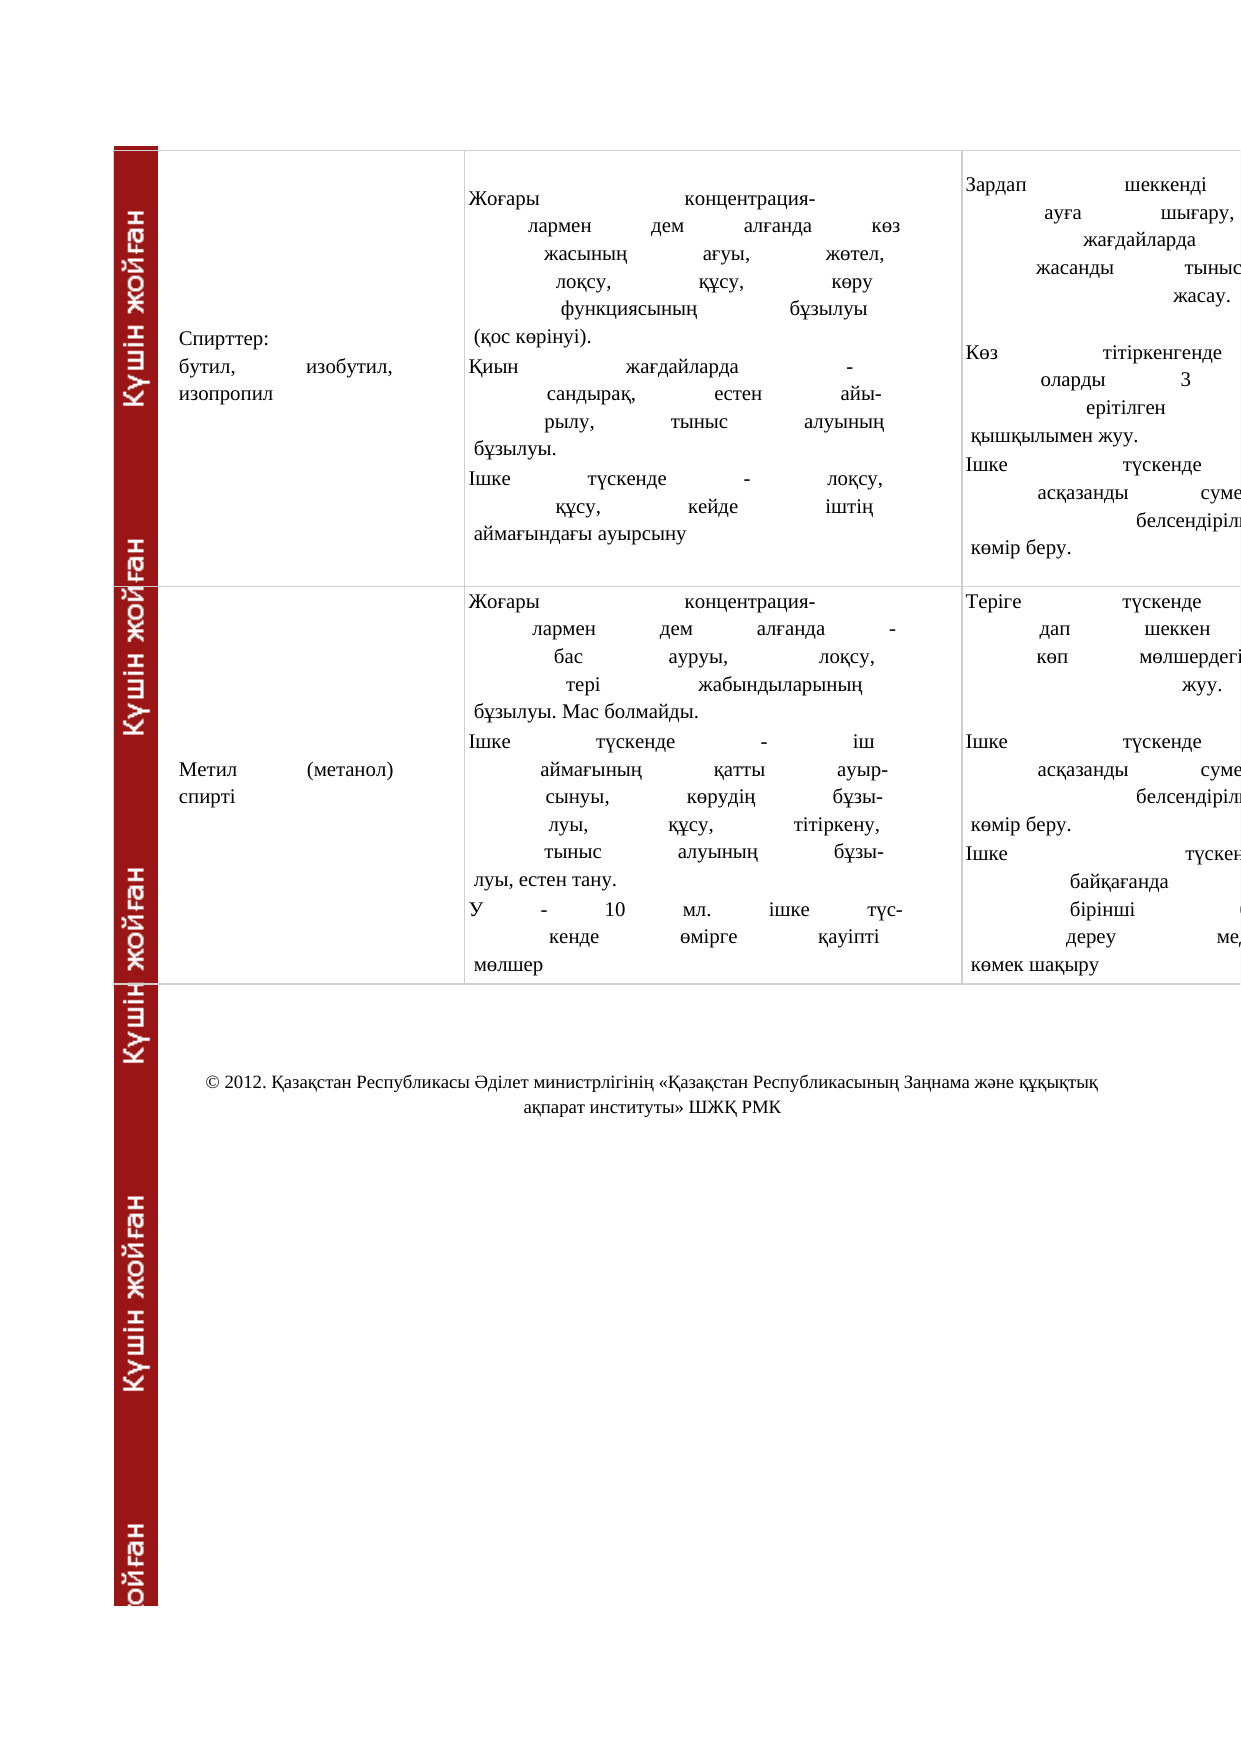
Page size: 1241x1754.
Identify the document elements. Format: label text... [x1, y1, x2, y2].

table_cell Спирттер: бутил, изобутил, изопропил [114, 151, 464, 586]
table_cell Теріге түскенде зар- дап шеккен жерлерді көп мөлшердегі сумен жуу. Ішке түскенде - асқазанды сумен жуу, белсендірілген көмір беру. Ішке түскенін байқағанда немесе бірінші белгілерде дереу медициналық көмек шақыру [963, 587, 1240, 983]
picture [114, 146, 158, 150]
text © 2012. Қазақстан Республикасы Әділет министрлігінің «Қазақстан Республикасының Заңнама және құқықтық ақпарат институты» ШЖҚ РМК [112, 1071, 1128, 1118]
table_cell Жоғары концентрация- лармен дем алғанда - бас ауруы, лоқсу, тері жабындыларының бұзылуы. Мас болмайды. Ішке түскенде - іш аймағының қатты ауыр- сынуы, көрудің бұзы- луы, құсу, тітіркену, тыныс алуының бұзы- луы, естен тану. У - 10 мл. ішке түс- кенде өмірге қауіпті мөлшер [465, 587, 961, 983]
table_cell Жоғары концентрация- лармен дем алғанда көз жасының ағуы, жөтел, лоқсу, құсу, көру функциясының бұзылуы (қос көрінуі). Қиын жағдайларда - сандырақ, естен айы- рылу, тыныс алуының бұзылуы. Ішке түскенде - лоқсу, құсу, кейде іштің аймағындағы ауырсыну [465, 151, 961, 586]
picture [114, 1118, 158, 1606]
picture [114, 985, 158, 1071]
table_cell Зардап шеккенді таза ауға шығару, қиын жағдайларда - жасанды тыныс алуын жасау. Көз тітіркенгенде - оларды 3 проценттік ерітілген бор қышқылымен жуу. Ішке түскенде - асқазанды сумен жуу, белсендірілген көмір беру. [963, 151, 1240, 586]
table_cell Метил (метанол) спирті [114, 587, 464, 983]
